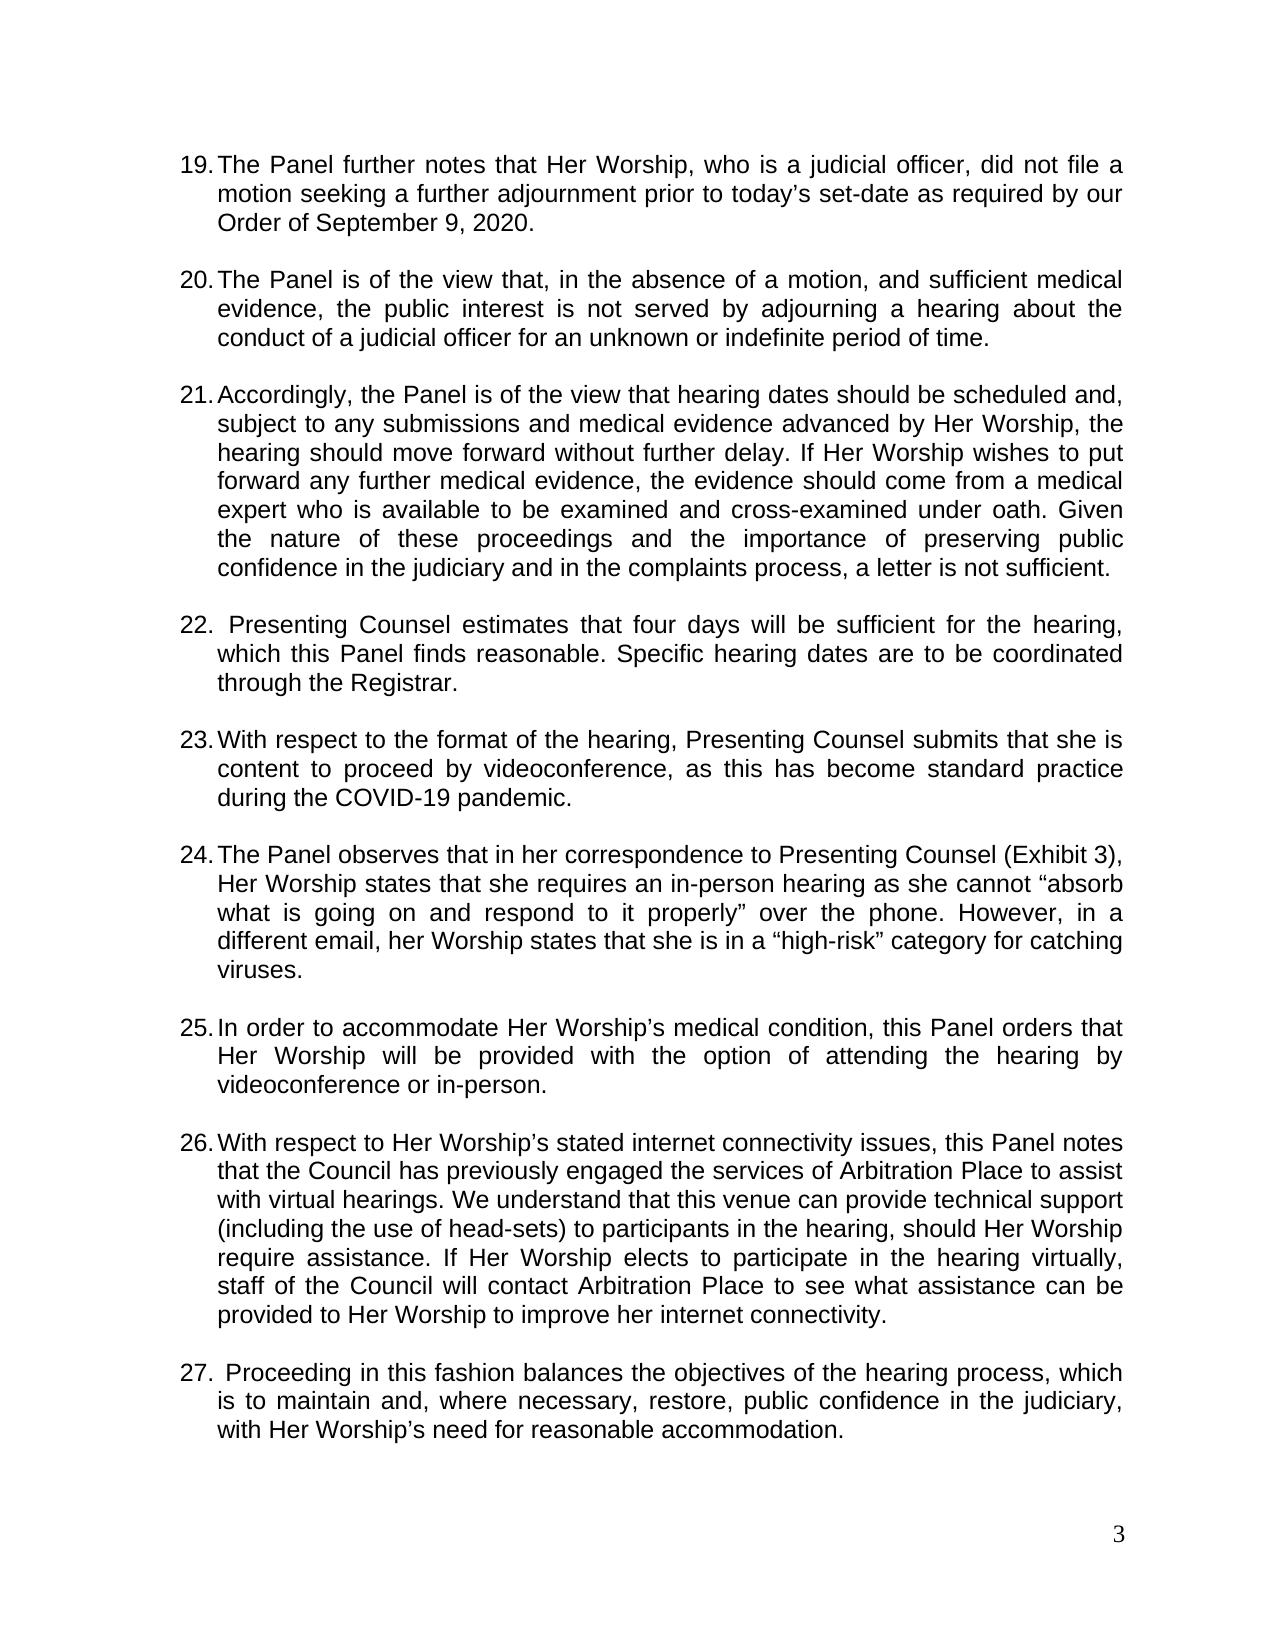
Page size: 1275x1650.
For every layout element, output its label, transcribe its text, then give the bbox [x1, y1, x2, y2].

list With respect to the format of the hearing, Presenting Counsel submits that she is content to proceed by videoconference, as this has become standard practice during the COVID-19 pandemic. [179, 725, 1125, 811]
list The Panel is of the view that, in the absence of a motion, and sufficient medical evidence, the public interest is not served by adjourning a hearing about the conduct of a judicial officer for an unknown or indefinite period of time. [179, 265, 1125, 351]
list The Panel observes that in her correspondence to Presenting Counsel (Exhibit 3), Her Worship states that she requires an in-person hearing as she cannot “absorb what is going on and respond to it properly” over the phone. However, in a different email, her Worship states that she is in a “high-risk” category for catching viruses. [179, 840, 1125, 984]
list Presenting Counsel estimates that four days will be sufficient for the hearing, which this Panel finds reasonable. Specific hearing dates are to be coordinated through the Registrar. [179, 610, 1125, 696]
list Accordingly, the Panel is of the view that hearing dates should be scheduled and, subject to any submissions and medical evidence advanced by Her Worship, the hearing should move forward without further delay. If Her Worship wishes to put forward any further medical evidence, the evidence should come from a medical expert who is available to be examined and cross-examined under oath. Given the nature of these proceedings and the importance of preserving public confidence in the judiciary and in the complaints process, a letter is not sufficient. [179, 380, 1125, 581]
list In order to accommodate Her Worship’s medical condition, this Panel orders that Her Worship will be provided with the option of attending the hearing by videoconference or in-person. [179, 1012, 1125, 1099]
list Proceeding in this fashion balances the objectives of the hearing process, which is to maintain and, where necessary, restore, public confidence in the judiciary, with Her Worship’s need for reasonable accommodation. [179, 1357, 1125, 1444]
list With respect to Her Worship’s stated internet connectivity issues, this Panel notes that the Council has previously engaged the services of Arbitration Place to assist with virtual hearings. We understand that this venue can provide technical support (including the use of head-sets) to participants in the hearing, should Her Worship require assistance. If Her Worship elects to participate in the hearing virtually, staff of the Council will contact Arbitration Place to see what assistance can be provided to Her Worship to improve her internet connectivity. [179, 1127, 1125, 1329]
list The Panel further notes that Her Worship, who is a judicial officer, did not file a motion seeking a further adjournment prior to today’s set-date as required by our Order of September 9, 2020. [179, 150, 1125, 236]
